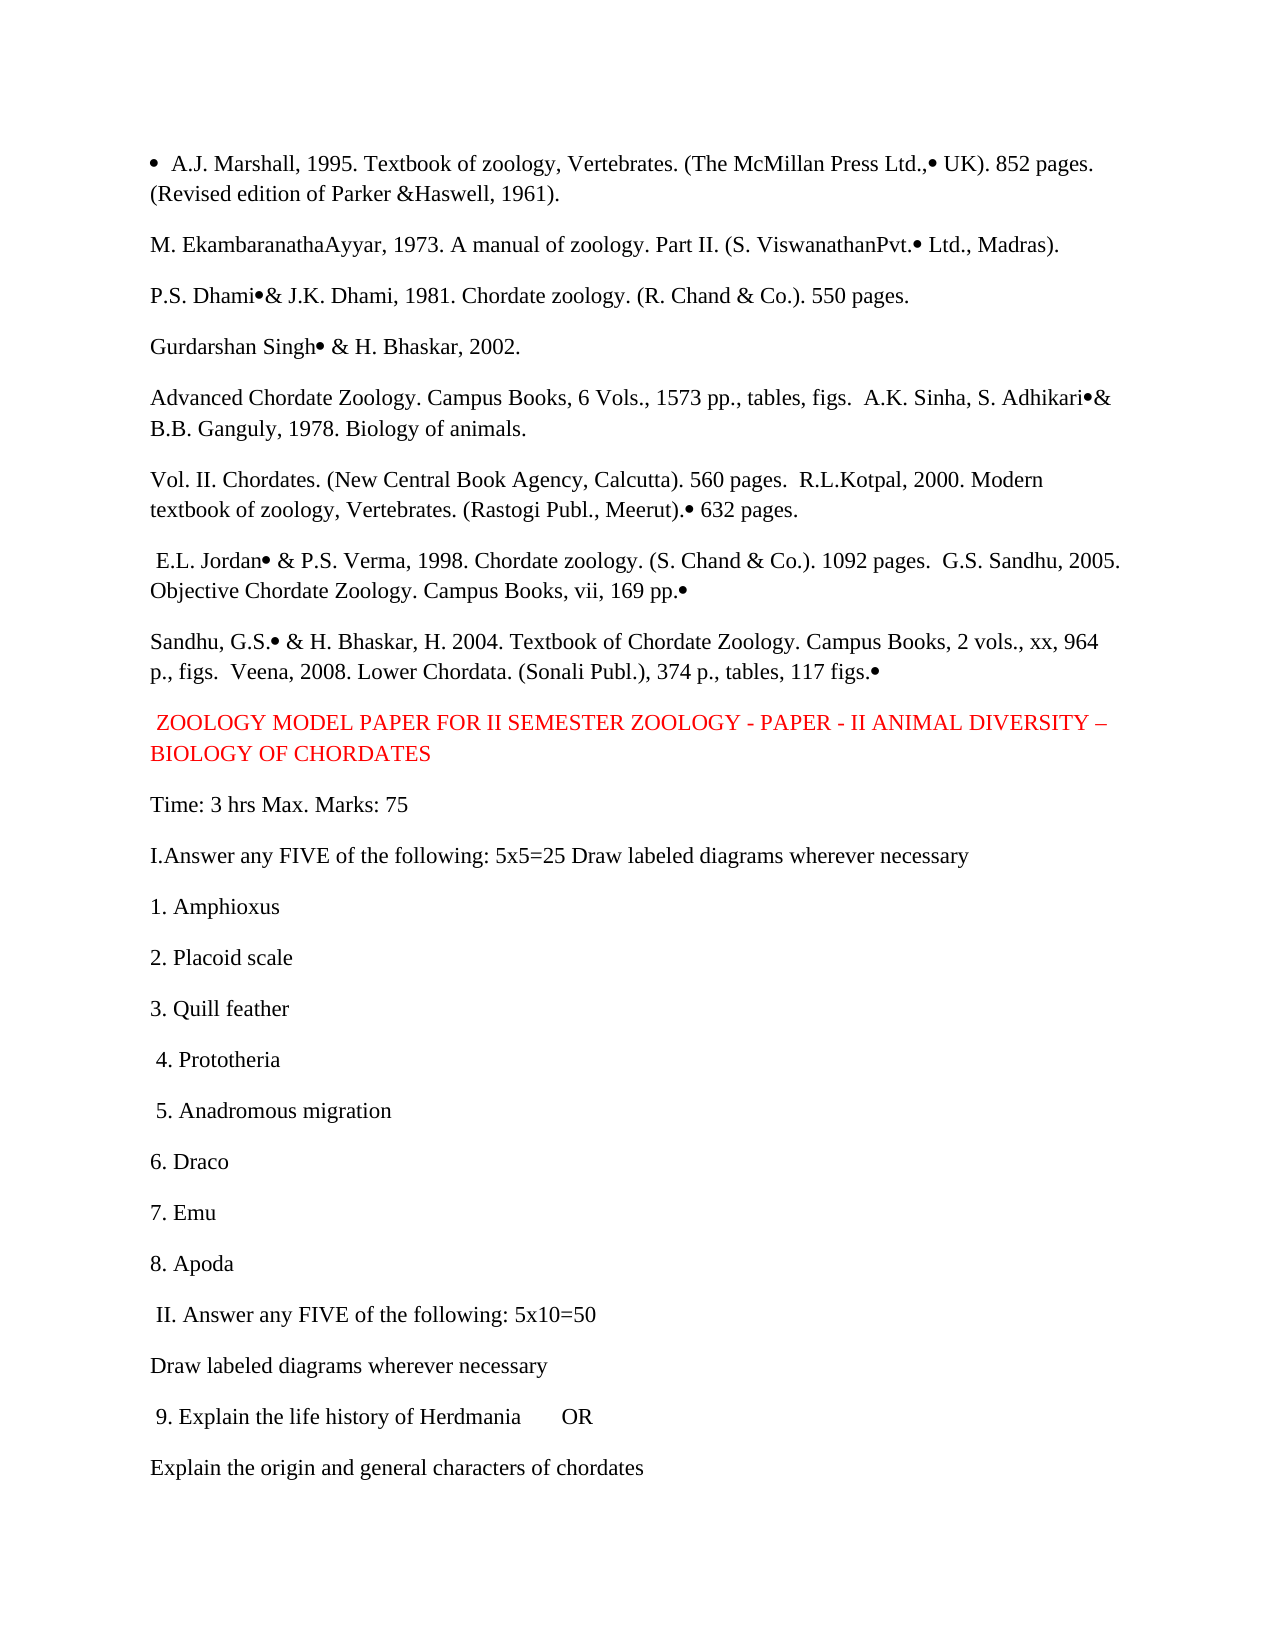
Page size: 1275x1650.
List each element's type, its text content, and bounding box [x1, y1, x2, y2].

text A.J. Marshall, 1995. Textbook of zoology, Vertebrates. (The McMillan Press Ltd., UK). 852 pages. (Revised edition of Parker &Haswell, 1961). [150, 150, 1125, 207]
text Draw labeled diagrams wherever necessary [150, 1352, 1125, 1378]
text Advanced Chordate Zoology. Campus Books, 6 Vols., 1573 pp., tables, figs. A.K. Sinha, S. Adhikari& B.B. Ganguly, 1978. Biology of animals. [150, 384, 1125, 441]
text Vol. II. Chordates. (New Central Book Agency, Calcutta). 560 pages. R.L.Kotpal, 2000. Modern textbook of zoology, Vertebrates. (Rastogi Publ., Meerut). 632 pages. [150, 466, 1125, 522]
text Explain the origin and general characters of chordates [150, 1454, 1125, 1481]
text 2. Placoid scale [150, 944, 1125, 970]
text 8. Apoda [150, 1250, 1125, 1276]
text II. Answer any FIVE of the following: 5x10=50 [150, 1301, 1125, 1327]
text P.S. Dhami& J.K. Dhami, 1981. Chordate zoology. (R. Chand & Co.). 550 pages. [150, 282, 1125, 309]
text 4. Prototheria [150, 1046, 1125, 1072]
text Time: 3 hrs Max. Marks: 75 [150, 791, 1125, 817]
text 5. Anadromous migration [150, 1097, 1125, 1123]
text 6. Draco [150, 1148, 1125, 1174]
text M. EkambaranathaAyyar, 1973. A manual of zoology. Part II. (S. ViswanathanPvt. Ltd., Madras). [150, 231, 1125, 258]
text I.Answer any FIVE of the following: 5x5=25 Draw labeled diagrams wherever necessary [150, 842, 1125, 868]
text 9. Explain the life history of Herdmania OR [150, 1403, 1125, 1429]
text E.L. Jordan & P.S. Verma, 1998. Chordate zoology. (S. Chand & Co.). 1092 pages. G.S. Sandhu, 2005. Objective Chordate Zoology. Campus Books, vii, 169 pp. [150, 547, 1125, 603]
text Sandhu, G.S. & H. Bhaskar, H. 2004. Textbook of Chordate Zoology. Campus Books, 2 vols., xx, 964 p., figs. Veena, 2008. Lower Chordata. (Sonali Publ.), 374 p., tables, 117 figs. [150, 628, 1125, 685]
text 3. Quill feather [150, 995, 1125, 1021]
text Gurdarshan Singh & H. Bhaskar, 2002. [150, 333, 1125, 360]
text 7. Emu [150, 1199, 1125, 1225]
text 1. Amphioxus [150, 893, 1125, 919]
text ZOOLOGY MODEL PAPER FOR II SEMESTER ZOOLOGY - PAPER - II ANIMAL DIVERSITY – BIOLOGY OF CHORDATES [150, 709, 1125, 766]
